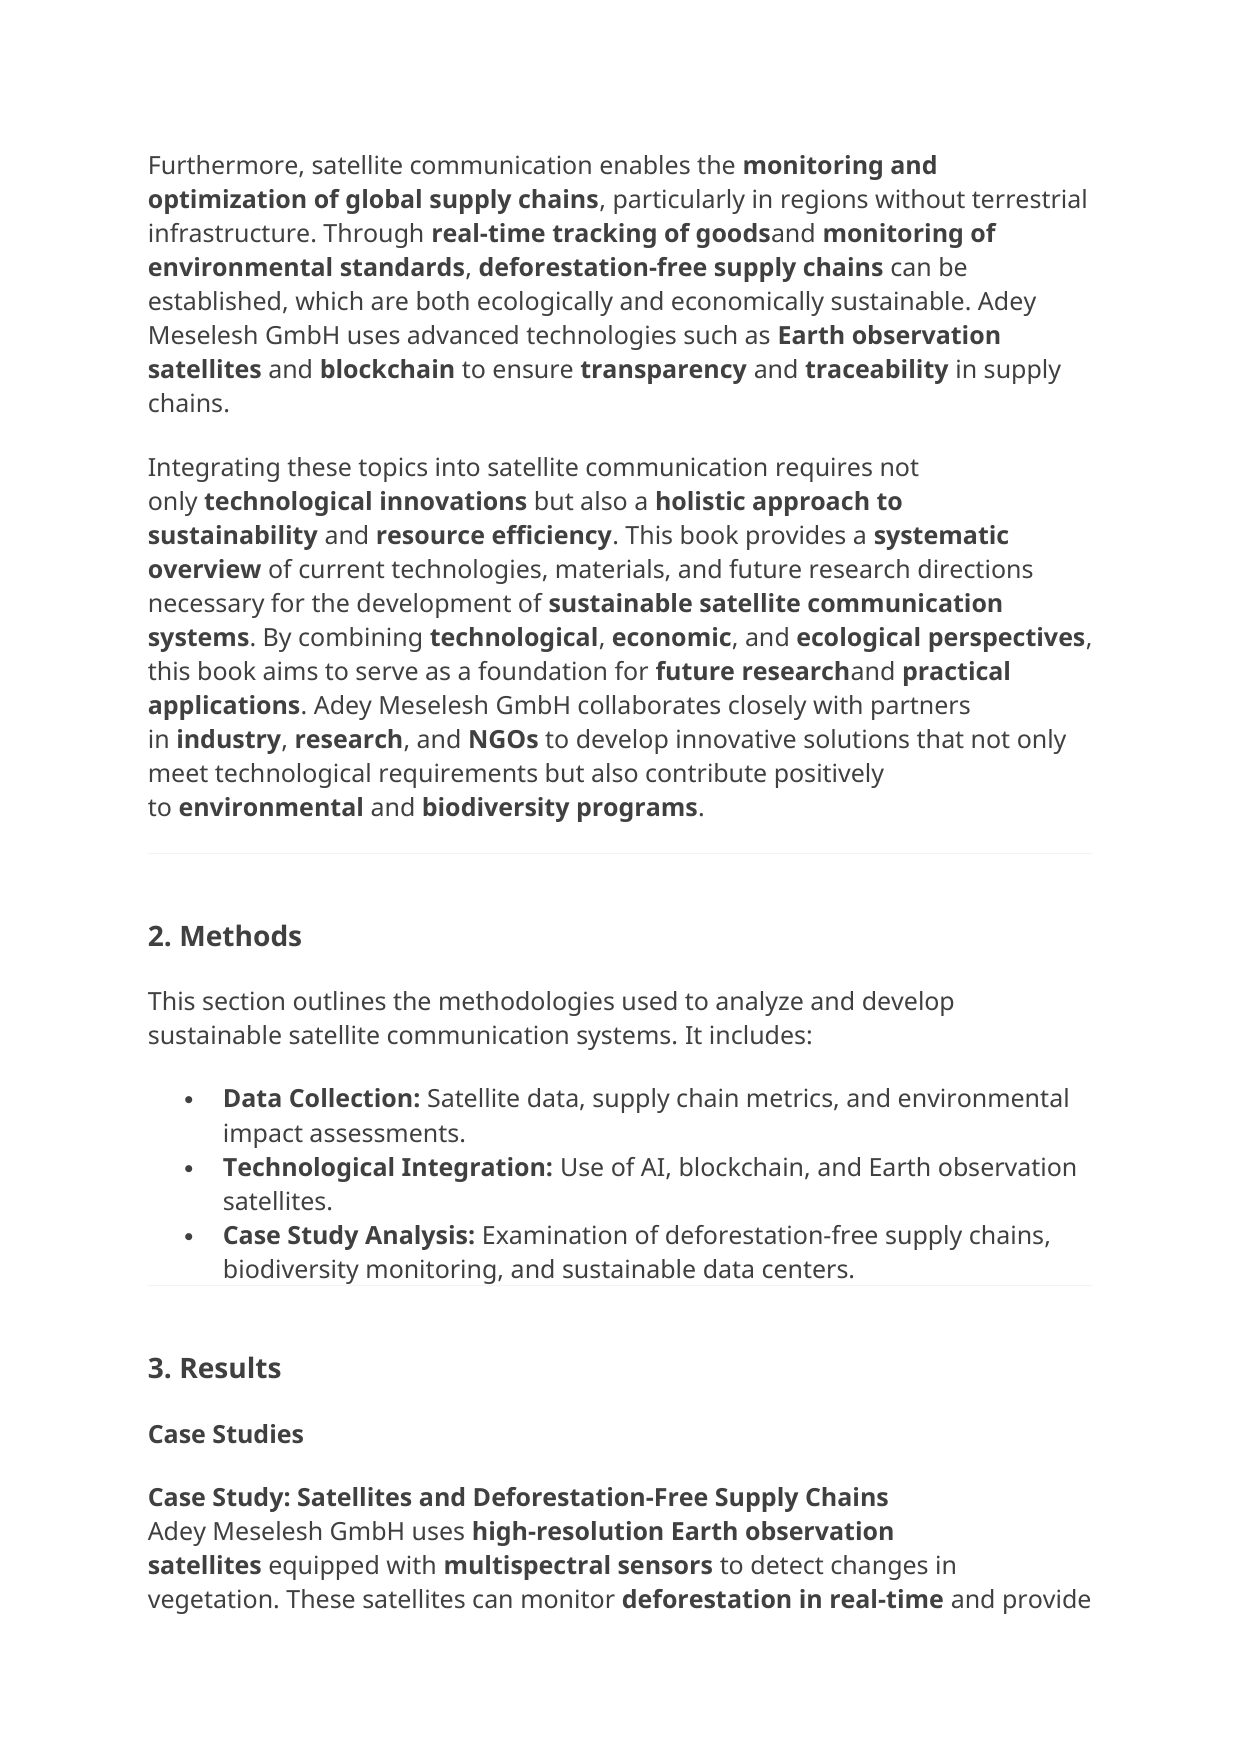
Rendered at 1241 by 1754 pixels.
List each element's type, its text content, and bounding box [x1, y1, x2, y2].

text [148, 1479, 1093, 1616]
text 3. Results [148, 1349, 1093, 1387]
list Case Study Analysis: Examination of deforestation-free supply chains, biodiversity monitoring, and sustainable data centers. [185, 1217, 1093, 1285]
text Integrating these topics into satellite communication requires not only technological innovations but also a holistic approach to sustainability and resource efficiency. This book provides a systematic overview of current technologies, materials, and future research directions necessary for the development of sustainable satellite communication systems. By combining technological, economic, and ecological perspectives, this book aims to serve as a foundation for future researchand practical applications. Adey Meselesh GmbH collaborates closely with partners in industry, research, and NGOs to develop innovative solutions that not only meet technological requirements but also contribute positively to environmental and biodiversity programs. [148, 449, 1093, 824]
text This section outlines the methodologies used to analyze and develop sustainable satellite communication systems. It includes: [148, 984, 1093, 1052]
text Furthermore, satellite communication enables the monitoring and optimization of global supply chains, particularly in regions without terrestrial infrastructure. Through real-time tracking of goodsand monitoring of environmental standards, deforestation-free supply chains can be established, which are both ecologically and economically sustainable. Adey Meselesh GmbH uses advanced technologies such as Earth observation satellites and blockchain to ensure transparency and traceability in supply chains. [148, 148, 1093, 420]
text Case Studies [148, 1416, 1093, 1450]
text 2. Methods [148, 916, 1093, 955]
list Data Collection: Satellite data, supply chain metrics, and environmental impact assessments. [185, 1081, 1093, 1149]
list Technological Integration: Use of AI, blockchain, and Earth observation satellites. [185, 1149, 1093, 1217]
